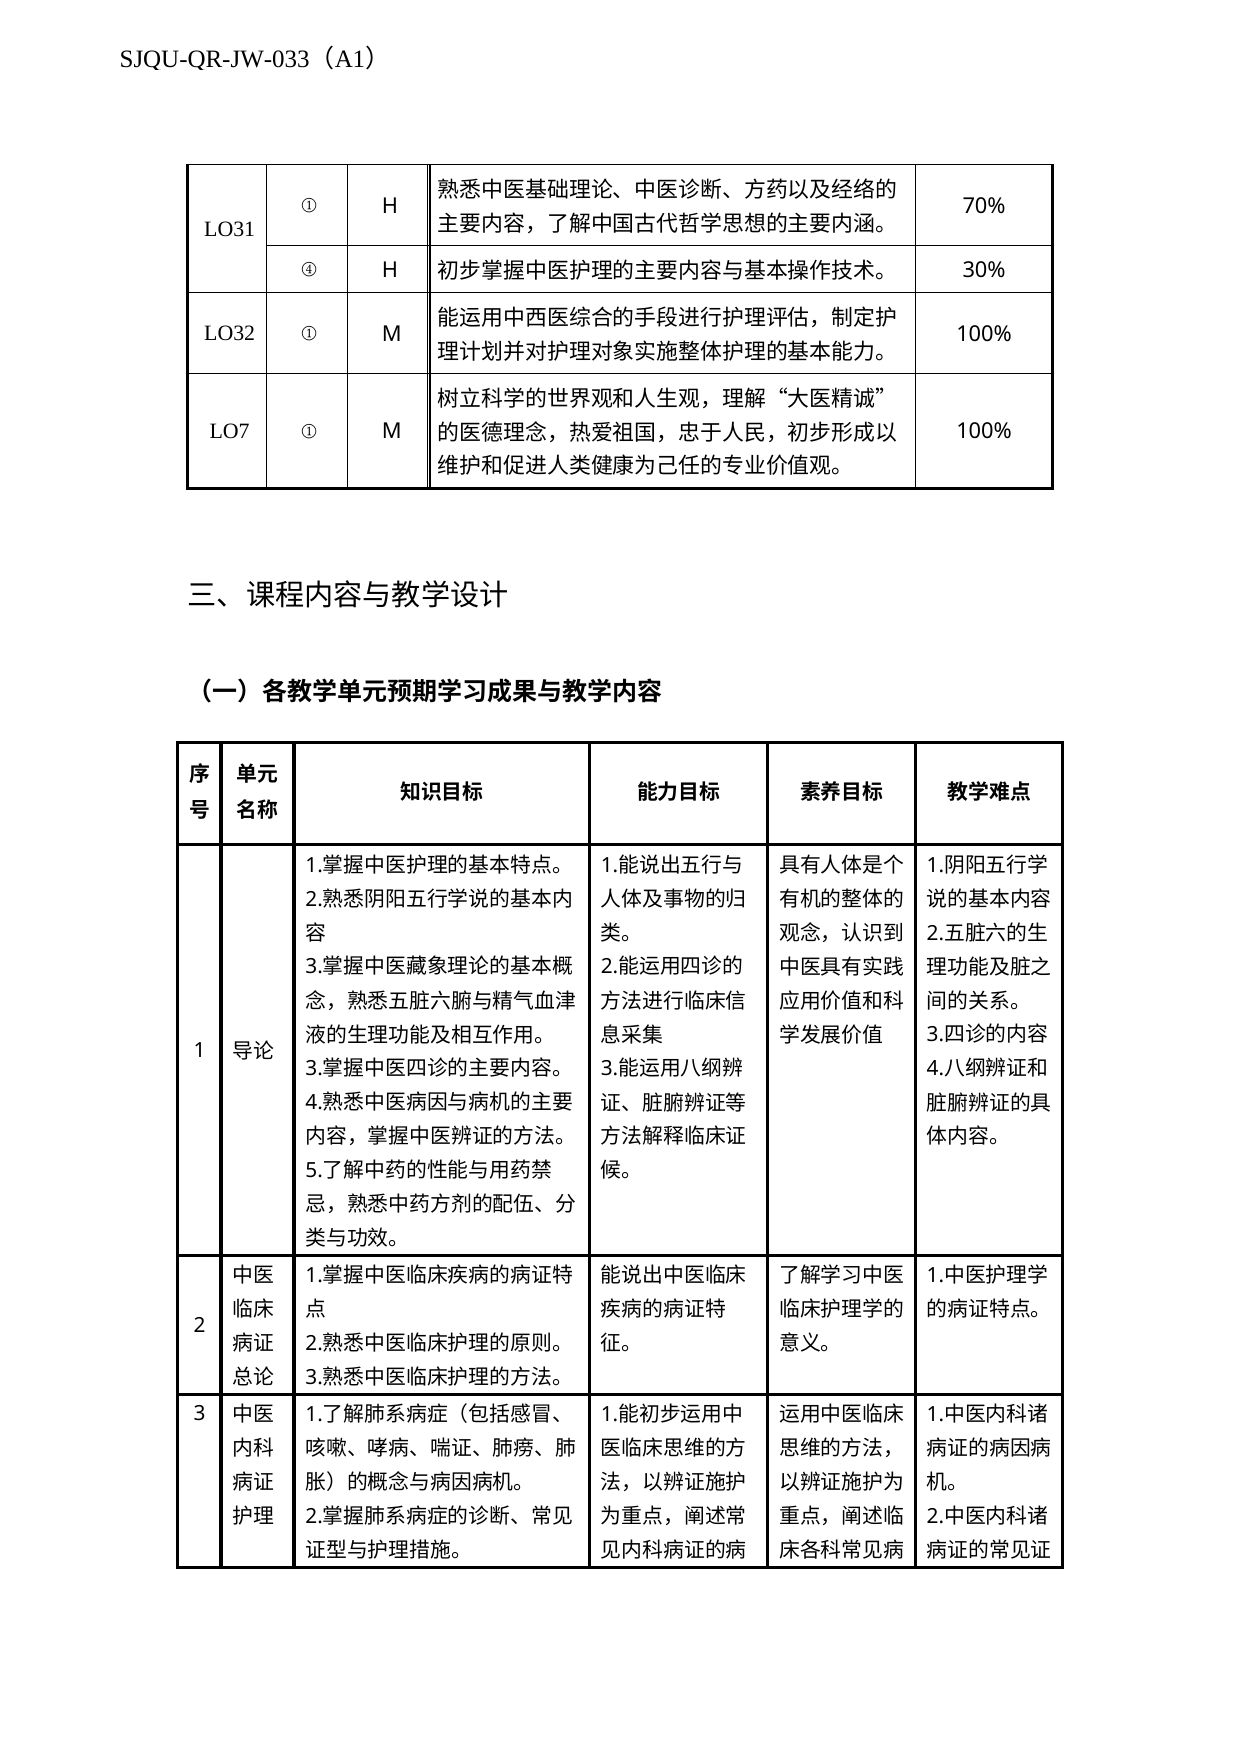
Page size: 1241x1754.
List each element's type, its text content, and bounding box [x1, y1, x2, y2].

table_cell 具有人体是个有机的整体的观念，认识到中医具有实践应用价值和科学发展价值 [769, 846, 914, 1254]
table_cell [591, 1396, 766, 1566]
table_cell 能运用中西医综合的手段进行护理评估，制定护理计划并对护理对象实施整体护理的基本能力。 [431, 293, 915, 372]
table_cell M [348, 293, 427, 372]
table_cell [769, 1396, 914, 1566]
table_cell 1.能说出五行与人体及事物的归类。 2.能运用四诊的方法进行临床信息采集 3.能运用八纲辨证、脏腑辨证等方法解释临床证候。 [591, 846, 766, 1254]
table_cell 2 [179, 1257, 219, 1393]
table_cell 熟悉中医基础理论、中医诊断、方药以及经络的主要内容，了解中国古代哲学思想的主要内涵。 [431, 165, 915, 245]
table_cell 100% [916, 374, 1051, 487]
table_cell LO7 [189, 374, 266, 487]
table_cell 树立科学的世界观和人生观，理解“大医精诚”的医德理念，热爱祖国，忠于人民，初步形成以维护和促进人类健康为己任的专业价值观。 [431, 374, 915, 487]
text 三、课程内容与教学设计 [187, 558, 1053, 626]
table_header 能力目标 [591, 744, 766, 843]
table_cell ① [267, 374, 347, 487]
table_header 序号 [179, 744, 219, 843]
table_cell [296, 1396, 588, 1566]
table_cell ④ [267, 246, 347, 292]
table_cell 导论 [223, 846, 292, 1254]
table_cell 70% [916, 165, 1051, 245]
table_cell ① [267, 293, 347, 372]
table_cell 100% [916, 293, 1051, 372]
table_cell 30% [916, 246, 1051, 292]
table_cell H [348, 246, 427, 292]
table_cell 中医内科病证护理 [223, 1396, 292, 1566]
table_cell 初步掌握中医护理的主要内容与基本操作技术。 [431, 246, 915, 292]
table_cell 中医临床病证总论 [223, 1257, 292, 1393]
table_cell LO31 [189, 165, 266, 292]
table_cell 3 [179, 1396, 219, 1566]
table_cell ① [267, 165, 347, 245]
table_cell 1.中医护理学的病证特点。 [917, 1257, 1061, 1393]
table_header 素养目标 [769, 744, 914, 843]
table_cell 1 [179, 846, 219, 1254]
table_header 知识目标 [296, 744, 588, 843]
table_cell 1.阴阳五行学说的基本内容 2.五脏六的生理功能及脏之间的关系。 3.四诊的内容 4.八纲辨证和脏腑辨证的具体内容。 [917, 846, 1061, 1254]
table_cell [917, 1396, 1061, 1566]
table_cell 了解学习中医临床护理学的意义。 [769, 1257, 914, 1393]
table_cell 1.掌握中医临床疾病的病证特点 2.熟悉中医临床护理的原则。 3.熟悉中医临床护理的方法。 [296, 1257, 588, 1393]
text （一）各教学单元预期学习成果与教学内容 [187, 656, 1053, 724]
table_cell LO32 [189, 293, 266, 372]
table_header 教学难点 [917, 744, 1061, 843]
table_cell 能说出中医临床疾病的病证特征。 [591, 1257, 766, 1393]
table_header 单元名称 [223, 744, 292, 843]
table_cell M [348, 374, 427, 487]
table_cell H [348, 165, 427, 245]
table_cell 1.掌握中医护理的基本特点。 2.熟悉阴阳五行学说的基本内容 3.掌握中医藏象理论的基本概念，熟悉五脏六腑与精气血津液的生理功能及相互作用。 3.掌握中医四诊的主要内容。 4.熟悉中医病因与病机的主要内容，掌握中医辨证的方法。 5.了解中药的性能与用药禁忌，熟悉中药方剂的配伍、分类与功效。 [296, 846, 588, 1254]
